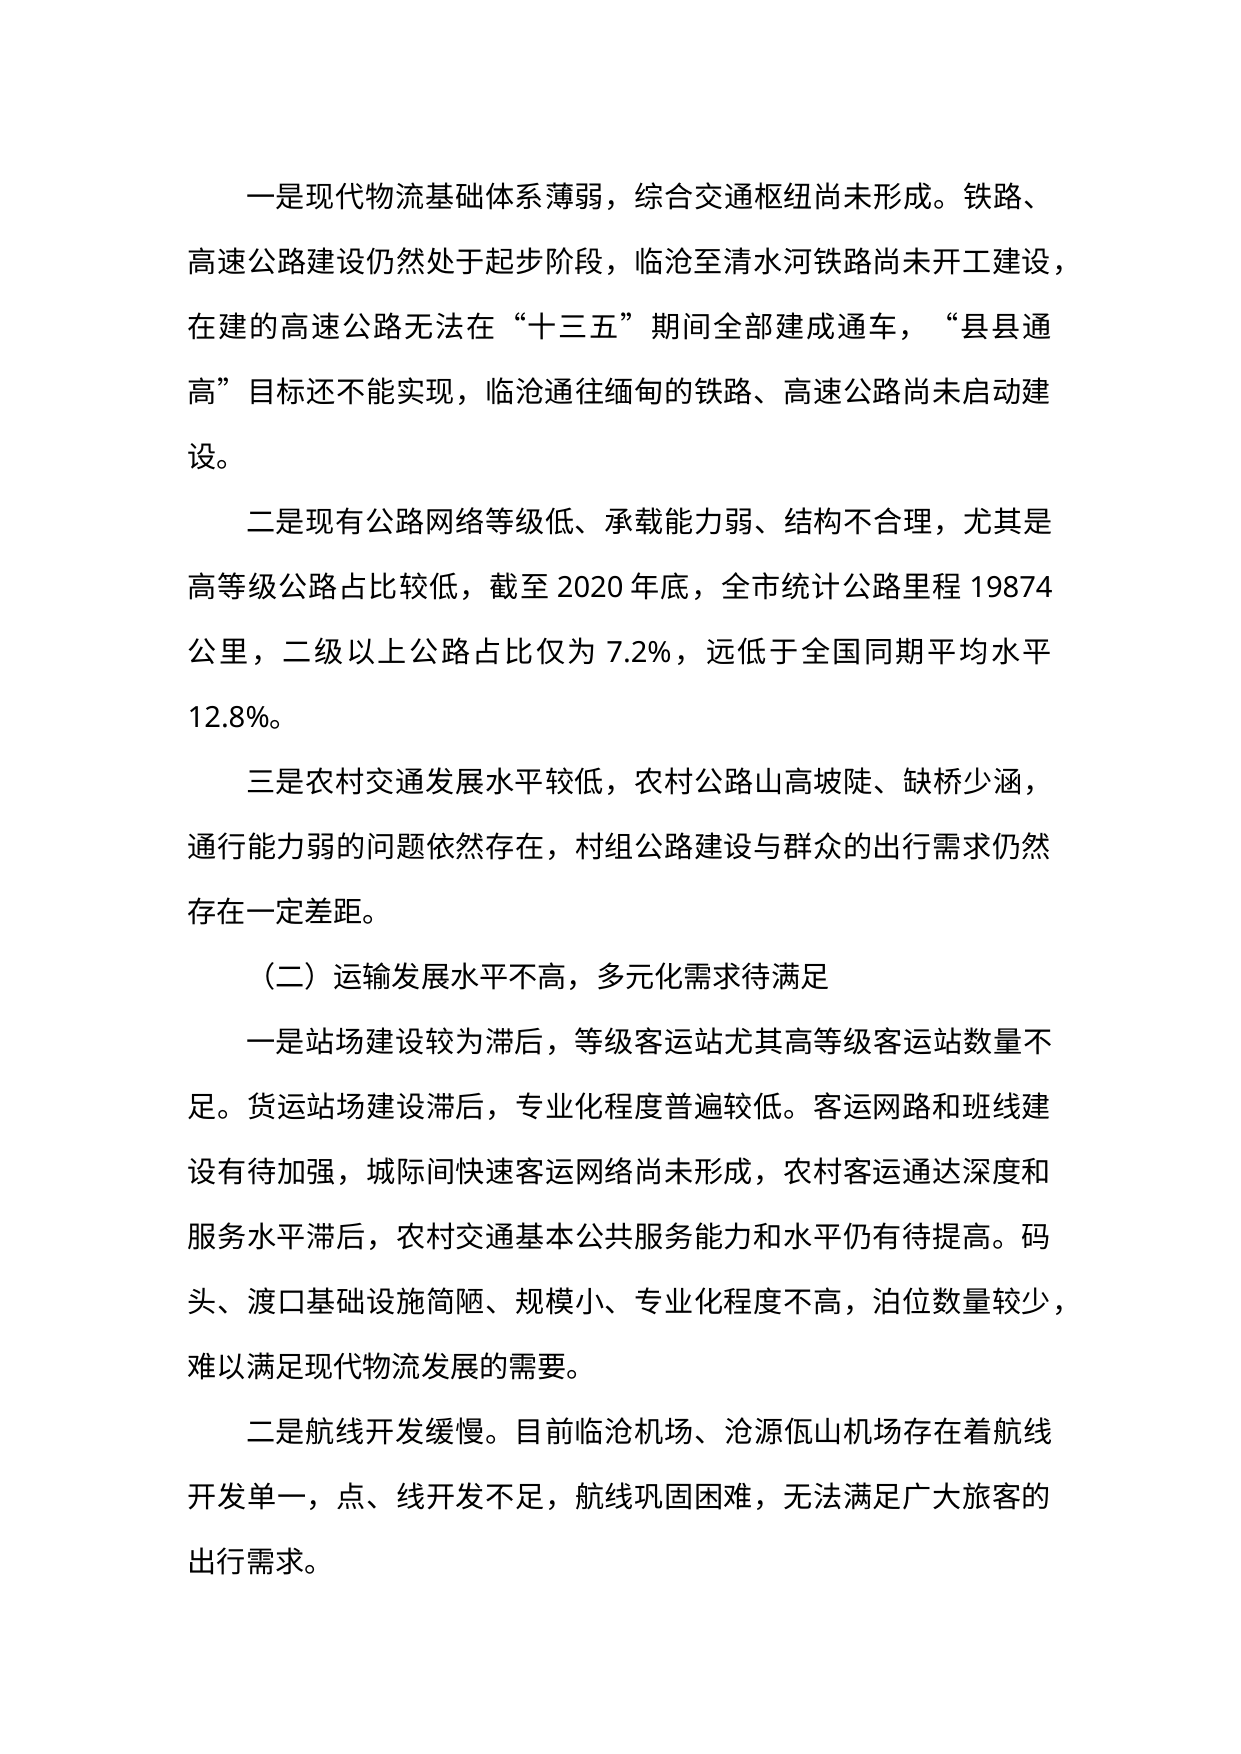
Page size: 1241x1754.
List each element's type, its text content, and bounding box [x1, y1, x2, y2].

text （二）运输发展水平不高，多元化需求待满足 [187, 942, 1053, 1007]
text 一是站场建设较为滞后，等级客运站尤其高等级客运站数量不足。货运站场建设滞后，专业化程度普遍较低。客运网路和班线建设有待加强，城际间快速客运网络尚未形成，农村客运通达深度和服务水平滞后，农村交通基本公共服务能力和水平仍有待提高。码头、渡口基础设施简陋、规模小、专业化程度不高，泊位数量较少，难以满足现代物流发展的需要。 [187, 1007, 1053, 1397]
text 二是航线开发缓慢。目前临沧机场、沧源佤山机场存在着航线开发单一，点、线开发不足，航线巩固困难，无法满足广大旅客的出行需求。 [187, 1397, 1053, 1592]
text 三是农村交通发展水平较低，农村公路山高坡陡、缺桥少涵，通行能力弱的问题依然存在，村组公路建设与群众的出行需求仍然存在一定差距。 [187, 747, 1053, 942]
text 二是现有公路网络等级低、承载能力弱、结构不合理，尤其是高等级公路占比较低，截至2020年底，全市统计公路里程19874公里，二级以上公路占比仅为7.2%，远低于全国同期平均水平12.8%。 [187, 487, 1053, 747]
text 一是现代物流基础体系薄弱，综合交通枢纽尚未形成。铁路、高速公路建设仍然处于起步阶段，临沧至清水河铁路尚未开工建设，在建的高速公路无法在“十三五”期间全部建成通车，“县县通高”目标还不能实现，临沧通往缅甸的铁路、高速公路尚未启动建设。 [187, 162, 1053, 487]
